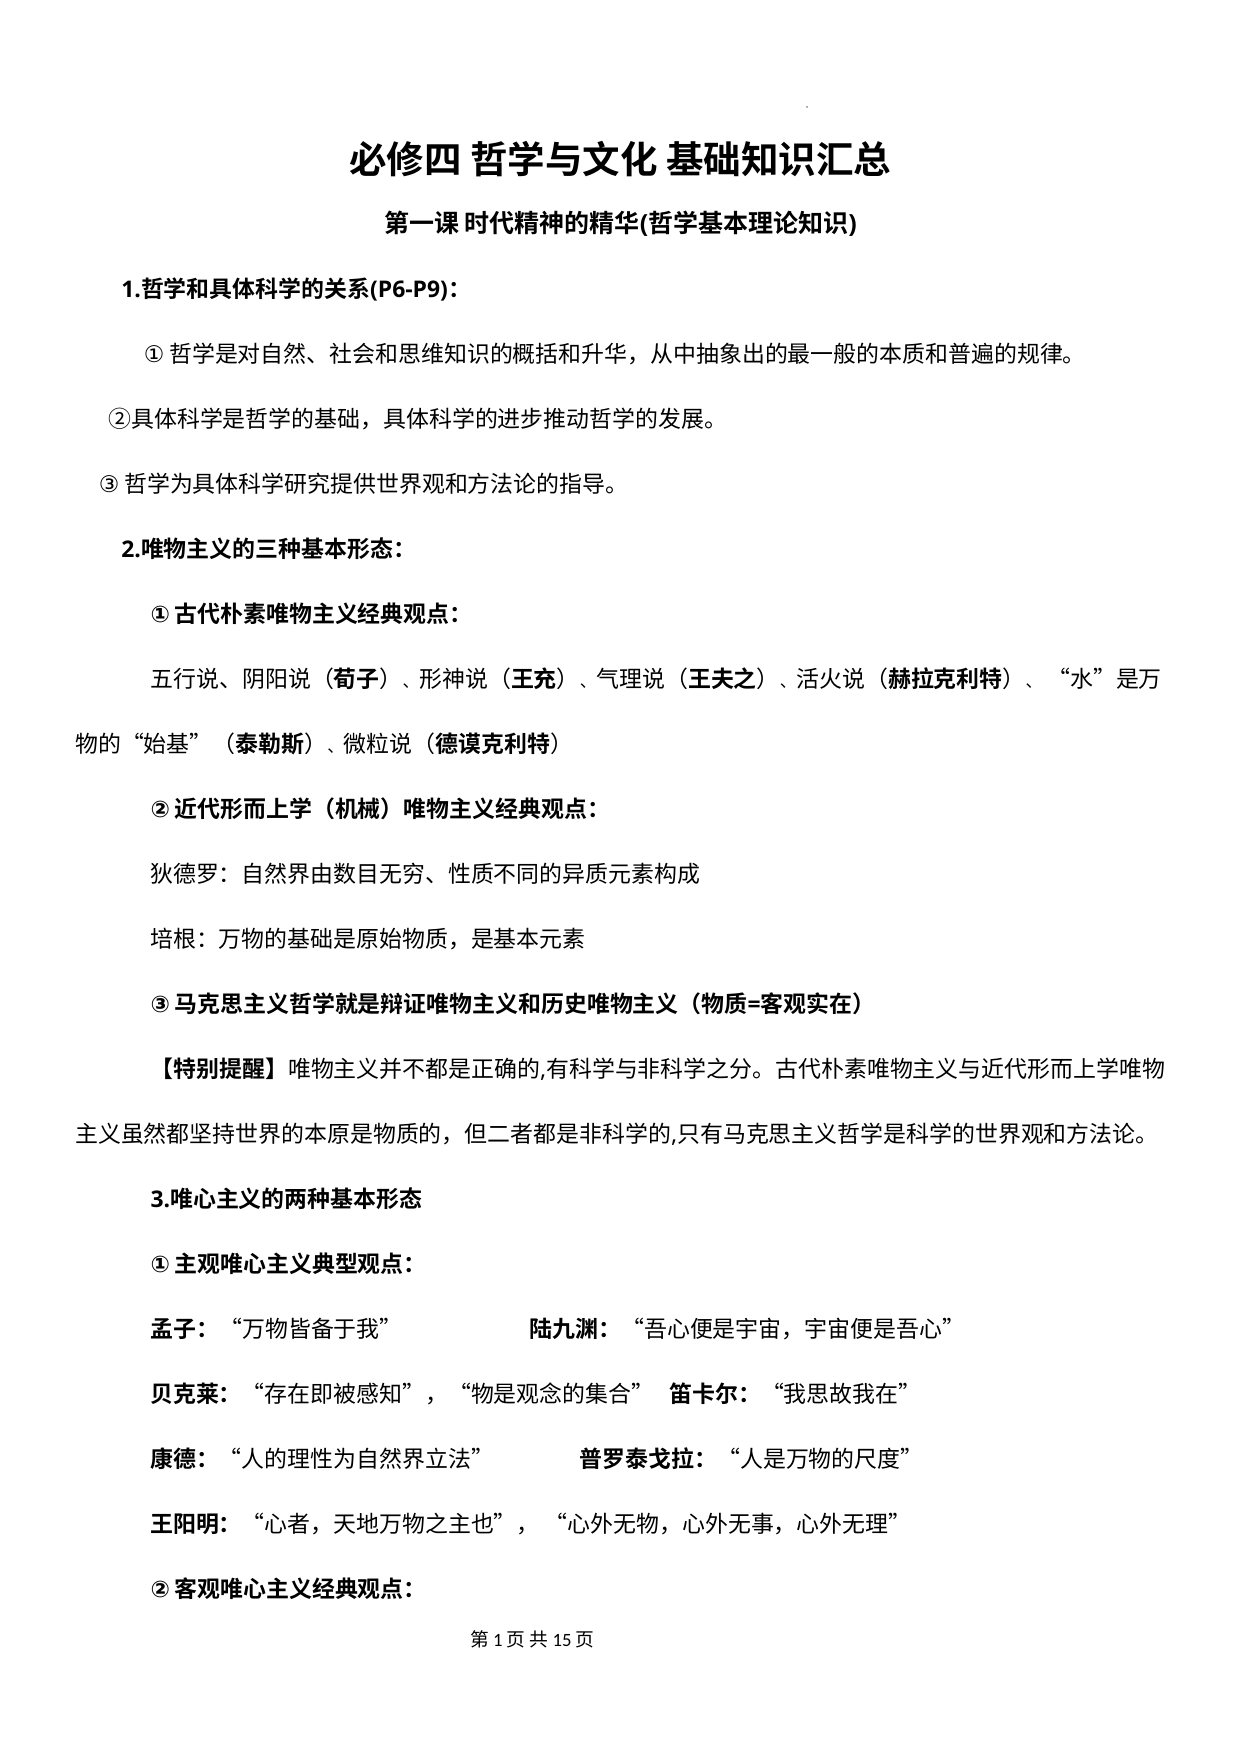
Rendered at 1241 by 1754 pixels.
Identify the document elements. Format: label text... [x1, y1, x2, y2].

text 培根：万物的基础是原始物质，是基本元素 [75, 904, 1165, 969]
text ①主观唯心主义典型观点： [75, 1229, 1165, 1294]
text 必修四 哲学与文化 基础知识汇总 [75, 124, 1165, 189]
text 五行说、阴阳说（荀子）、形神说（王充）、气理说（王夫之）、活火说（赫拉克利特）、 “水”是万物的“始基”（泰勒斯）、微粒说（德谟克利特） [75, 644, 1165, 774]
text 孟子：“万物皆备于我” 陆九渊：“吾心便是宇宙，宇宙便是吾心” [75, 1294, 1165, 1359]
text ②客观唯心主义经典观点： [75, 1554, 1165, 1619]
text ②具体科学是哲学的基础，具体科学的进步推动哲学的发展。 [75, 384, 1165, 449]
text ①古代朴素唯物主义经典观点： [75, 579, 1165, 644]
text 1.哲学和具体科学的关系(P6-P9)： [75, 254, 1165, 319]
text 【特别提醒】唯物主义并不都是正确的,有科学与非科学之分。古代朴素唯物主义与近代形而上学唯物主义虽然都坚持世界的本原是物质的，但二者都是非科学的,只有马克思主义哲学是科学的世界观和方法论。 [75, 1034, 1165, 1164]
text ①哲学是对自然、社会和思维知识的概括和升华，从中抽象出的最一般的本质和普遍的规律。 [75, 319, 1165, 384]
text 第一课 时代精神的精华(哲学基本理论知识) [75, 189, 1165, 254]
text 王阳明：“心者，天地万物之主也”， “心外无物，心外无事，心外无理” [75, 1489, 1165, 1554]
text ③哲学为具体科学研究提供世界观和方法论的指导。 [75, 449, 1165, 514]
text 狄德罗：自然界由数目无穷、性质不同的异质元素构成 [75, 839, 1165, 904]
text 2.唯物主义的三种基本形态： [75, 514, 1165, 579]
text 贝克莱：“存在即被感知”，“物是观念的集合” 笛卡尔：“我思故我在” [75, 1359, 1165, 1424]
text ②近代形而上学（机械）唯物主义经典观点： [75, 774, 1165, 839]
text 康德：“人的理性为自然界立法” 普罗泰戈拉：“人是万物的尺度” [75, 1424, 1165, 1489]
text 3.唯心主义的两种基本形态 [75, 1164, 1165, 1229]
text ③马克思主义哲学就是辩证唯物主义和历史唯物主义（物质=客观实在） [75, 969, 1165, 1034]
